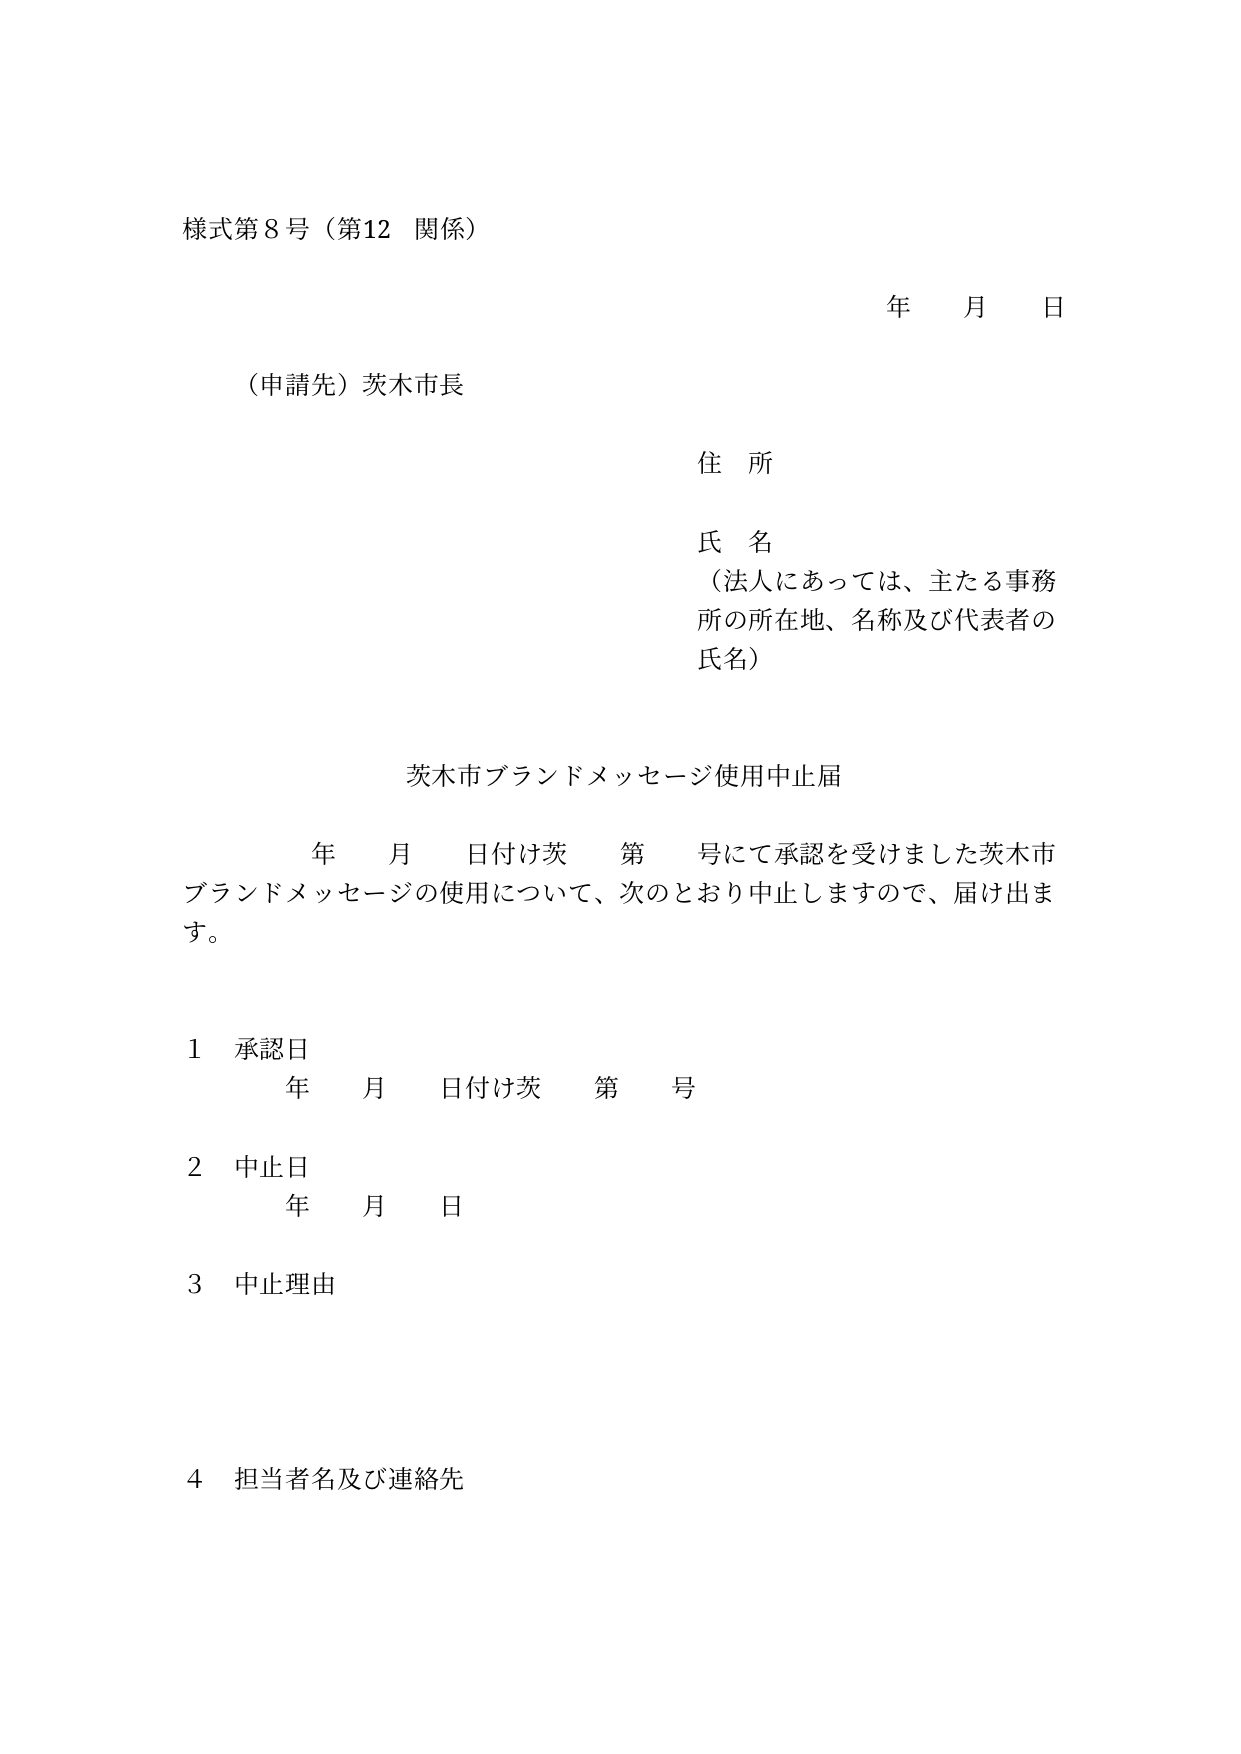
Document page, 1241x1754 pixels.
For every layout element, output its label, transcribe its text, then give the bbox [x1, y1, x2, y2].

text １ 承認日 [183, 1028, 1067, 1067]
text （法人にあっては、主たる事務所の所在地、名称及び代表者の氏名） [673, 560, 1067, 677]
text （申請先）茨木市長 [183, 364, 1067, 403]
text 茨木市ブランドメッセージ使用中止届 [183, 755, 1067, 794]
text 年 月 日付け茨 第 号 [183, 1067, 1067, 1107]
text ４ 担当者名及び連絡先 [183, 1458, 1067, 1497]
text ２ 中止日 [183, 1146, 1067, 1185]
text 年 月 日付け茨 第 号にて承認を受けました茨木市ブランドメッセージの使用について、次のとおり中止しますので、届け出ます。 [183, 833, 1067, 950]
text 氏 名 [183, 521, 1067, 560]
text 年 月 日 [183, 286, 1067, 325]
text 住 所 [183, 442, 1067, 482]
text 様式第８号（第12関係） [183, 208, 1067, 247]
text ３ 中止理由 [183, 1263, 1067, 1302]
text 年 月 日 [183, 1185, 1067, 1224]
